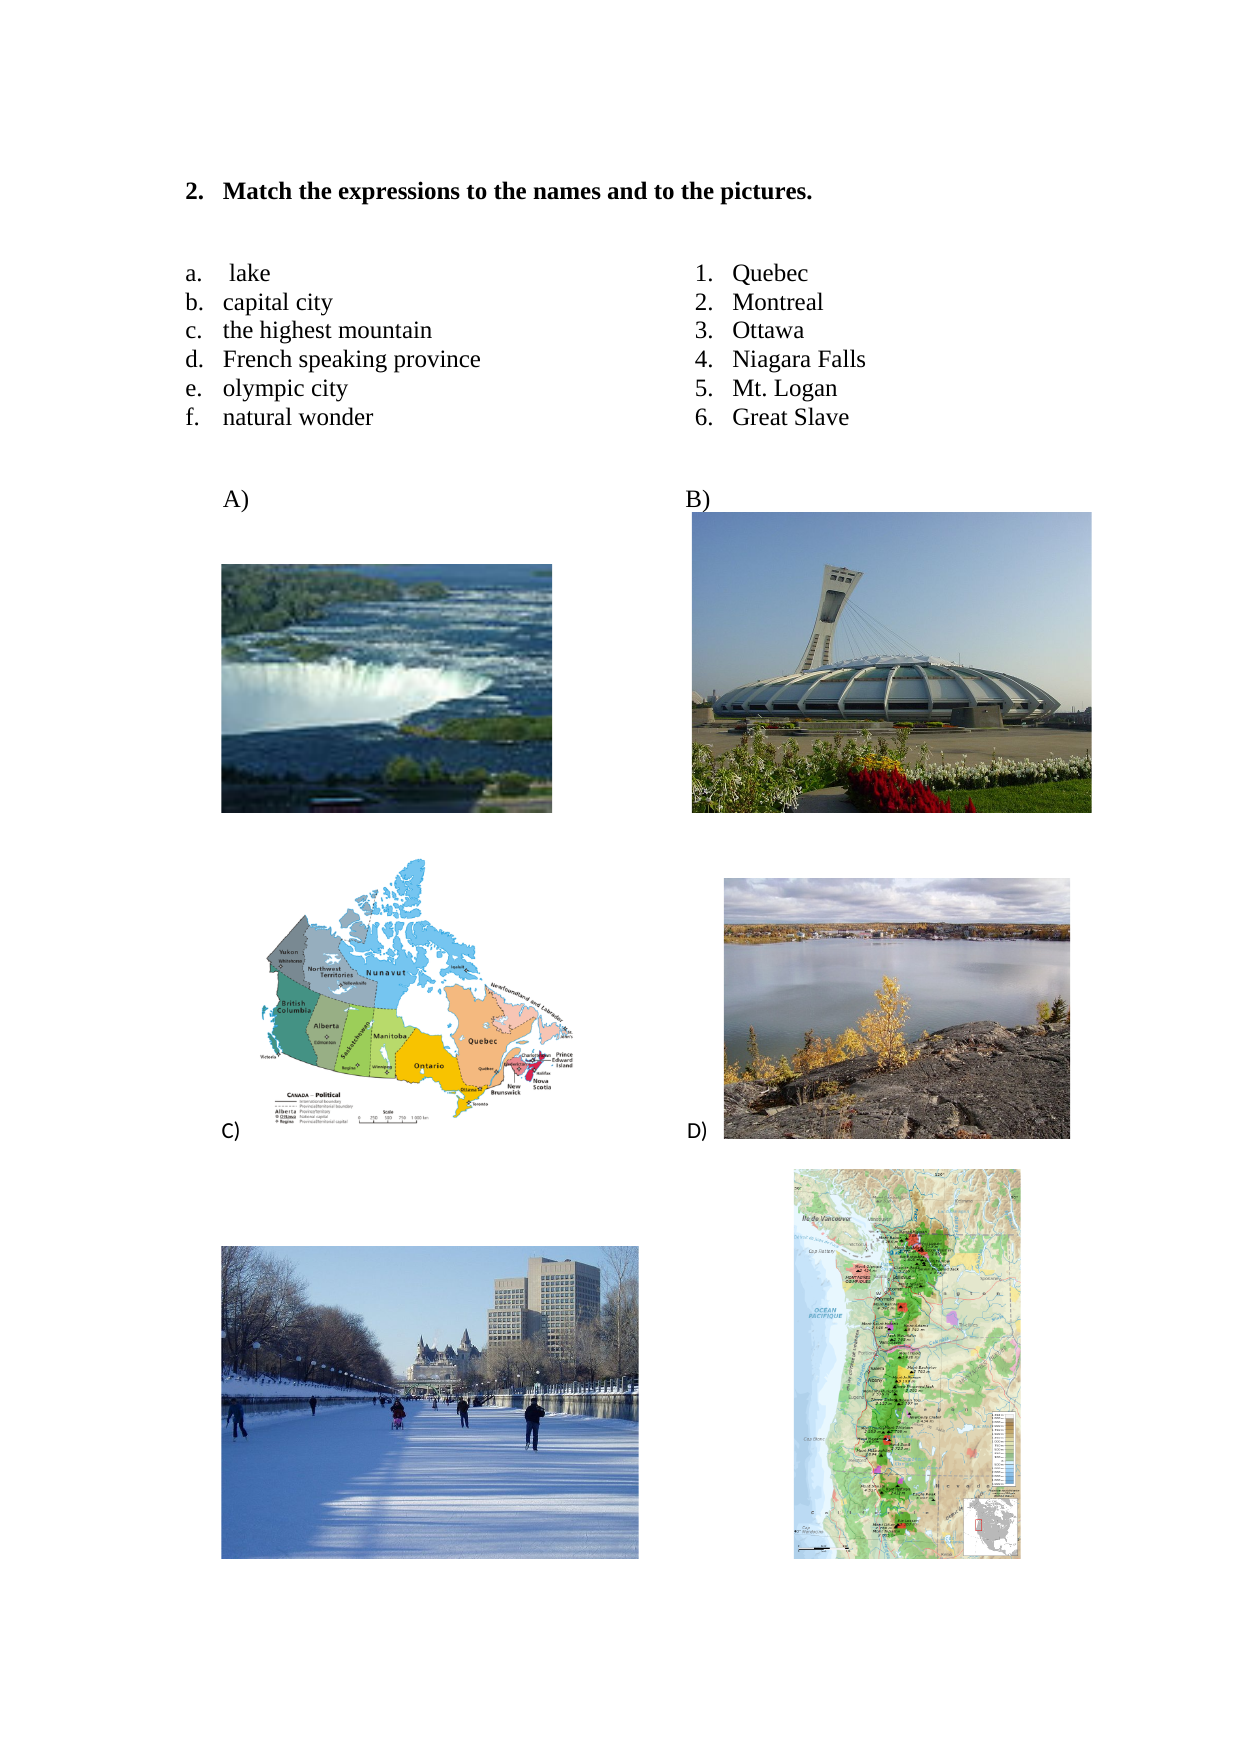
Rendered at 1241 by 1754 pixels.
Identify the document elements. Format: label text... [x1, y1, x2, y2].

list lake [185, 258, 583, 287]
list Niagara Falls [694, 344, 1093, 373]
list Quebec [694, 258, 1093, 287]
list Great Slave [694, 402, 1093, 431]
list capital city [185, 287, 583, 316]
list Montreal [694, 287, 1093, 316]
picture [793, 1169, 1021, 1559]
picture [240, 837, 589, 1139]
picture [221, 564, 553, 813]
list Mt. Logan [694, 373, 1093, 402]
list Match the expressions to the names and to the pictures. [185, 176, 1093, 205]
list the highest mountain [185, 316, 583, 344]
picture [691, 512, 1092, 813]
list natural wonder [185, 402, 583, 431]
picture [221, 1246, 639, 1559]
list Ottawa [694, 316, 1093, 344]
list B) [223, 484, 1093, 512]
list olympic city [185, 373, 583, 402]
list French speaking province [185, 344, 583, 373]
picture [723, 878, 1071, 1139]
